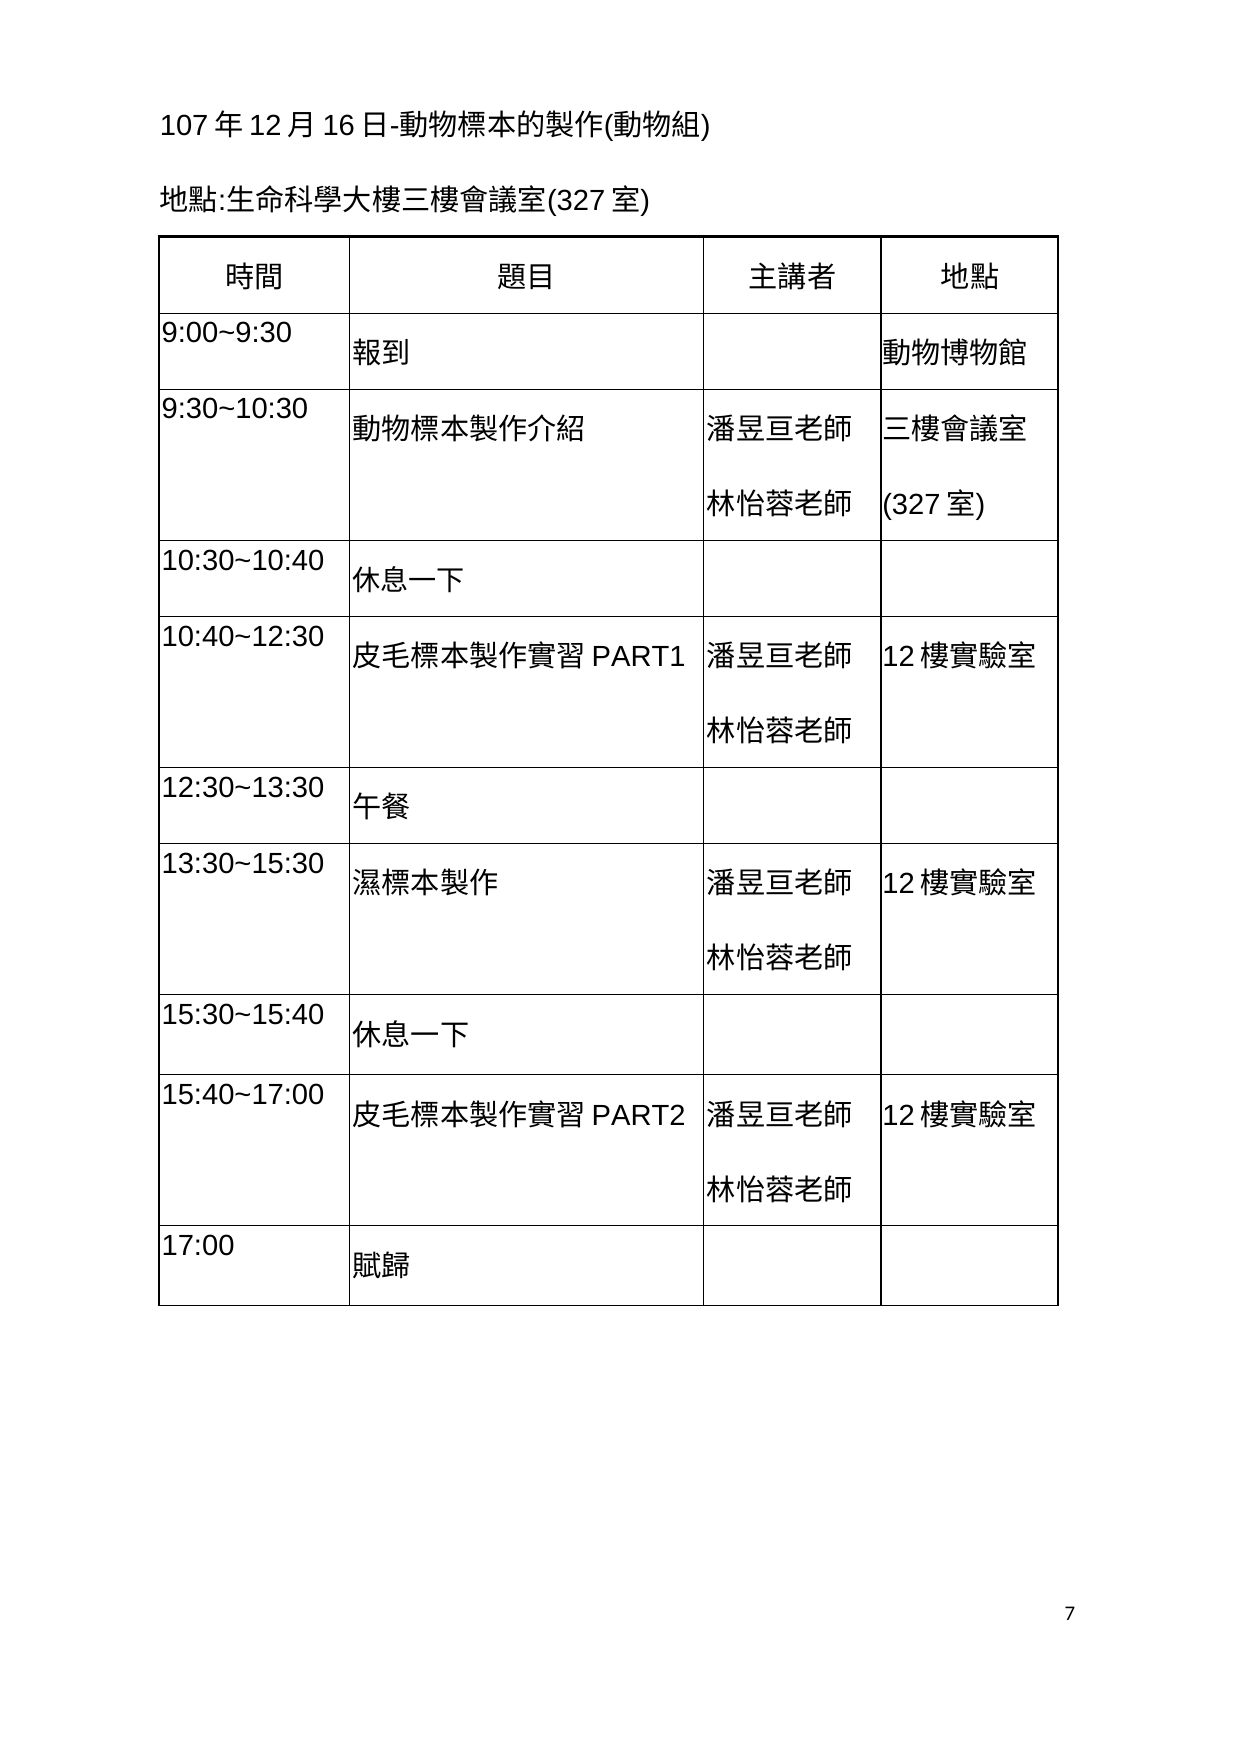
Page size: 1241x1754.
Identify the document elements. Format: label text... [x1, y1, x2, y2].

table_cell 三樓會議室 (327室) [882, 390, 1057, 539]
table_cell 9:00~9:30 [160, 314, 349, 388]
table_cell 午餐 [350, 768, 703, 843]
table_cell [882, 1226, 1057, 1305]
table_cell [882, 768, 1057, 843]
table_cell [704, 541, 880, 616]
table_cell 潘昱亘老師林怡蓉老師 [704, 617, 880, 767]
table_cell 10:40~12:30 [160, 617, 349, 767]
text 107年12月16日-動物標本的製作(動物組) [159, 85, 1075, 160]
table_cell 休息一下 [350, 995, 703, 1074]
table_cell 12樓實驗室 [882, 1075, 1057, 1225]
table_header 主講者 [704, 238, 880, 312]
table_cell [704, 1226, 880, 1305]
table_cell [704, 314, 880, 388]
table_cell 潘昱亘老師林怡蓉老師 [704, 1075, 880, 1225]
table_cell 13:30~15:30 [160, 844, 349, 994]
table_header 時間 [160, 238, 349, 312]
table_cell [882, 541, 1057, 616]
table_cell 12:30~13:30 [160, 768, 349, 843]
table_cell 皮毛標本製作實習PART1 [350, 617, 703, 767]
table_cell 15:30~15:40 [160, 995, 349, 1074]
table_header 題目 [350, 238, 703, 312]
table_cell 動物博物館 [882, 314, 1057, 388]
table_cell 9:30~10:30 [160, 390, 349, 539]
table_cell 10:30~10:40 [160, 541, 349, 616]
table_cell 賦歸 [350, 1226, 703, 1305]
table_cell 12樓實驗室 [882, 844, 1057, 994]
table_cell 12樓實驗室 [882, 617, 1057, 767]
table_cell 休息一下 [350, 541, 703, 616]
table_cell [704, 995, 880, 1074]
table_header 地點 [882, 238, 1057, 312]
table_cell [882, 995, 1057, 1074]
table_cell 17:00 [160, 1226, 349, 1305]
table_cell 報到 [350, 314, 703, 388]
table_cell 動物標本製作介紹 [350, 390, 703, 539]
table_cell 潘昱亘老師林怡蓉老師 [704, 390, 880, 539]
table_cell [704, 768, 880, 843]
text 地點:生命科學大樓三樓會議室(327室) [159, 160, 1075, 235]
table_cell 濕標本製作 [350, 844, 703, 994]
table_cell 潘昱亘老師林怡蓉老師 [704, 844, 880, 994]
table_cell 皮毛標本製作實習PART2 [350, 1075, 703, 1225]
table_cell 15:40~17:00 [160, 1075, 349, 1225]
